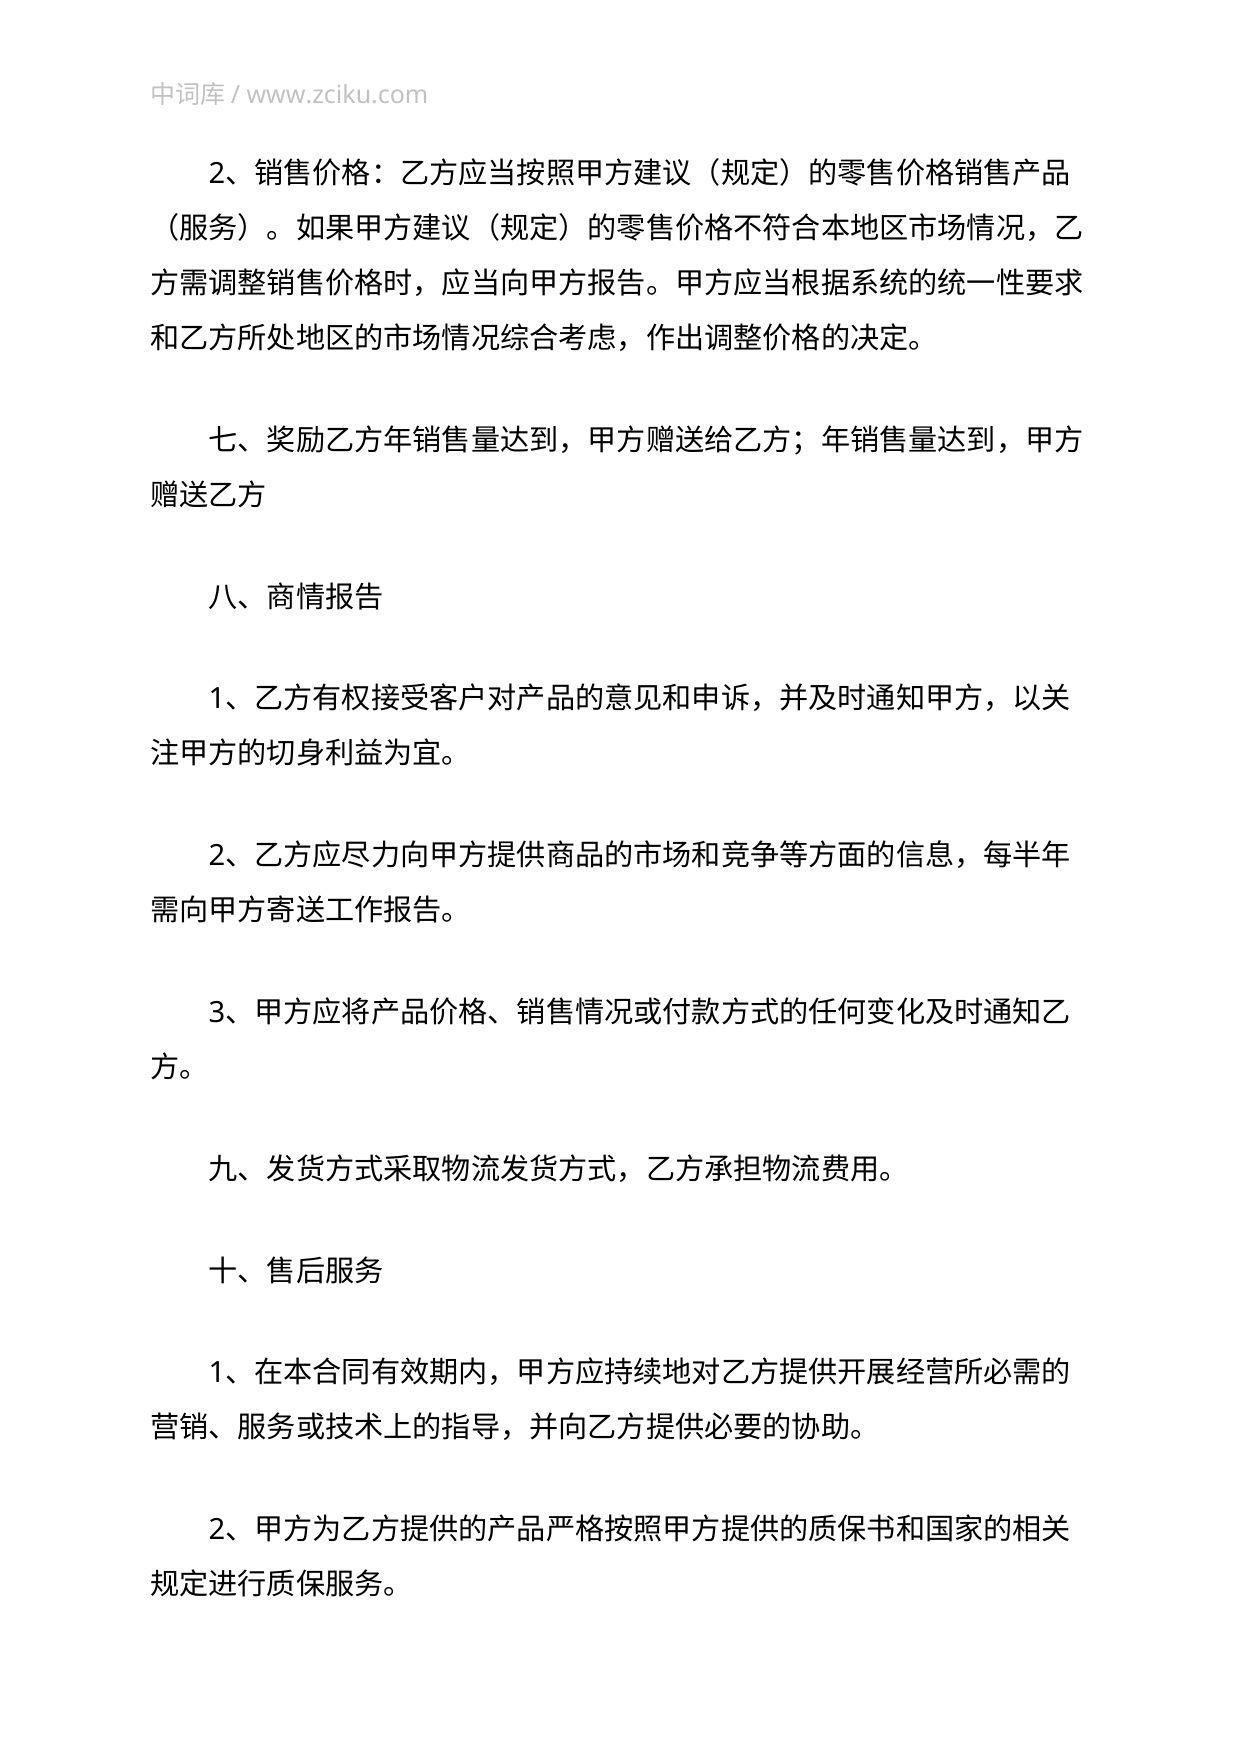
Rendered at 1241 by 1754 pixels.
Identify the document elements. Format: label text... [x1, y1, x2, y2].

text 3、甲方应将产品价格、销售情况或付款方式的任何变化及时通知乙方。 [150, 988, 1090, 1086]
text 九、发货方式采取物流发货方式，乙方承担物流费用。 [150, 1145, 1090, 1188]
text 2、乙方应尽力向甲方提供商品的市场和竞争等方面的信息，每半年需向甲方寄送工作报告。 [150, 832, 1090, 929]
text 七、奖励乙方年销售量达到，甲方赠送给乙方；年销售量达到，甲方赠送乙方 [150, 417, 1090, 514]
text 十、售后服务 [150, 1247, 1090, 1289]
text 1、在本合同有效期内，甲方应持续地对乙方提供开展经营所必需的营销、服务或技术上的指导，并向乙方提供必要的协助。 [150, 1349, 1090, 1446]
text 1、乙方有权接受客户对产品的意见和申诉，并及时通知甲方，以关注甲方的切身利益为宜。 [150, 675, 1090, 772]
text 八、商情报告 [150, 573, 1090, 616]
text 2、甲方为乙方提供的产品严格按照甲方提供的质保书和国家的相关规定进行质保服务。 [150, 1506, 1090, 1603]
text 2、销售价格：乙方应当按照甲方建议（规定）的零售价格销售产品（服务）。如果甲方建议（规定）的零售价格不符合本地区市场情况，乙方需调整销售价格时，应当向甲方报告。甲方应当根据系统的统一性要求和乙方所处地区的市场情况综合考虑，作出调整价格的决定。 [150, 150, 1090, 357]
